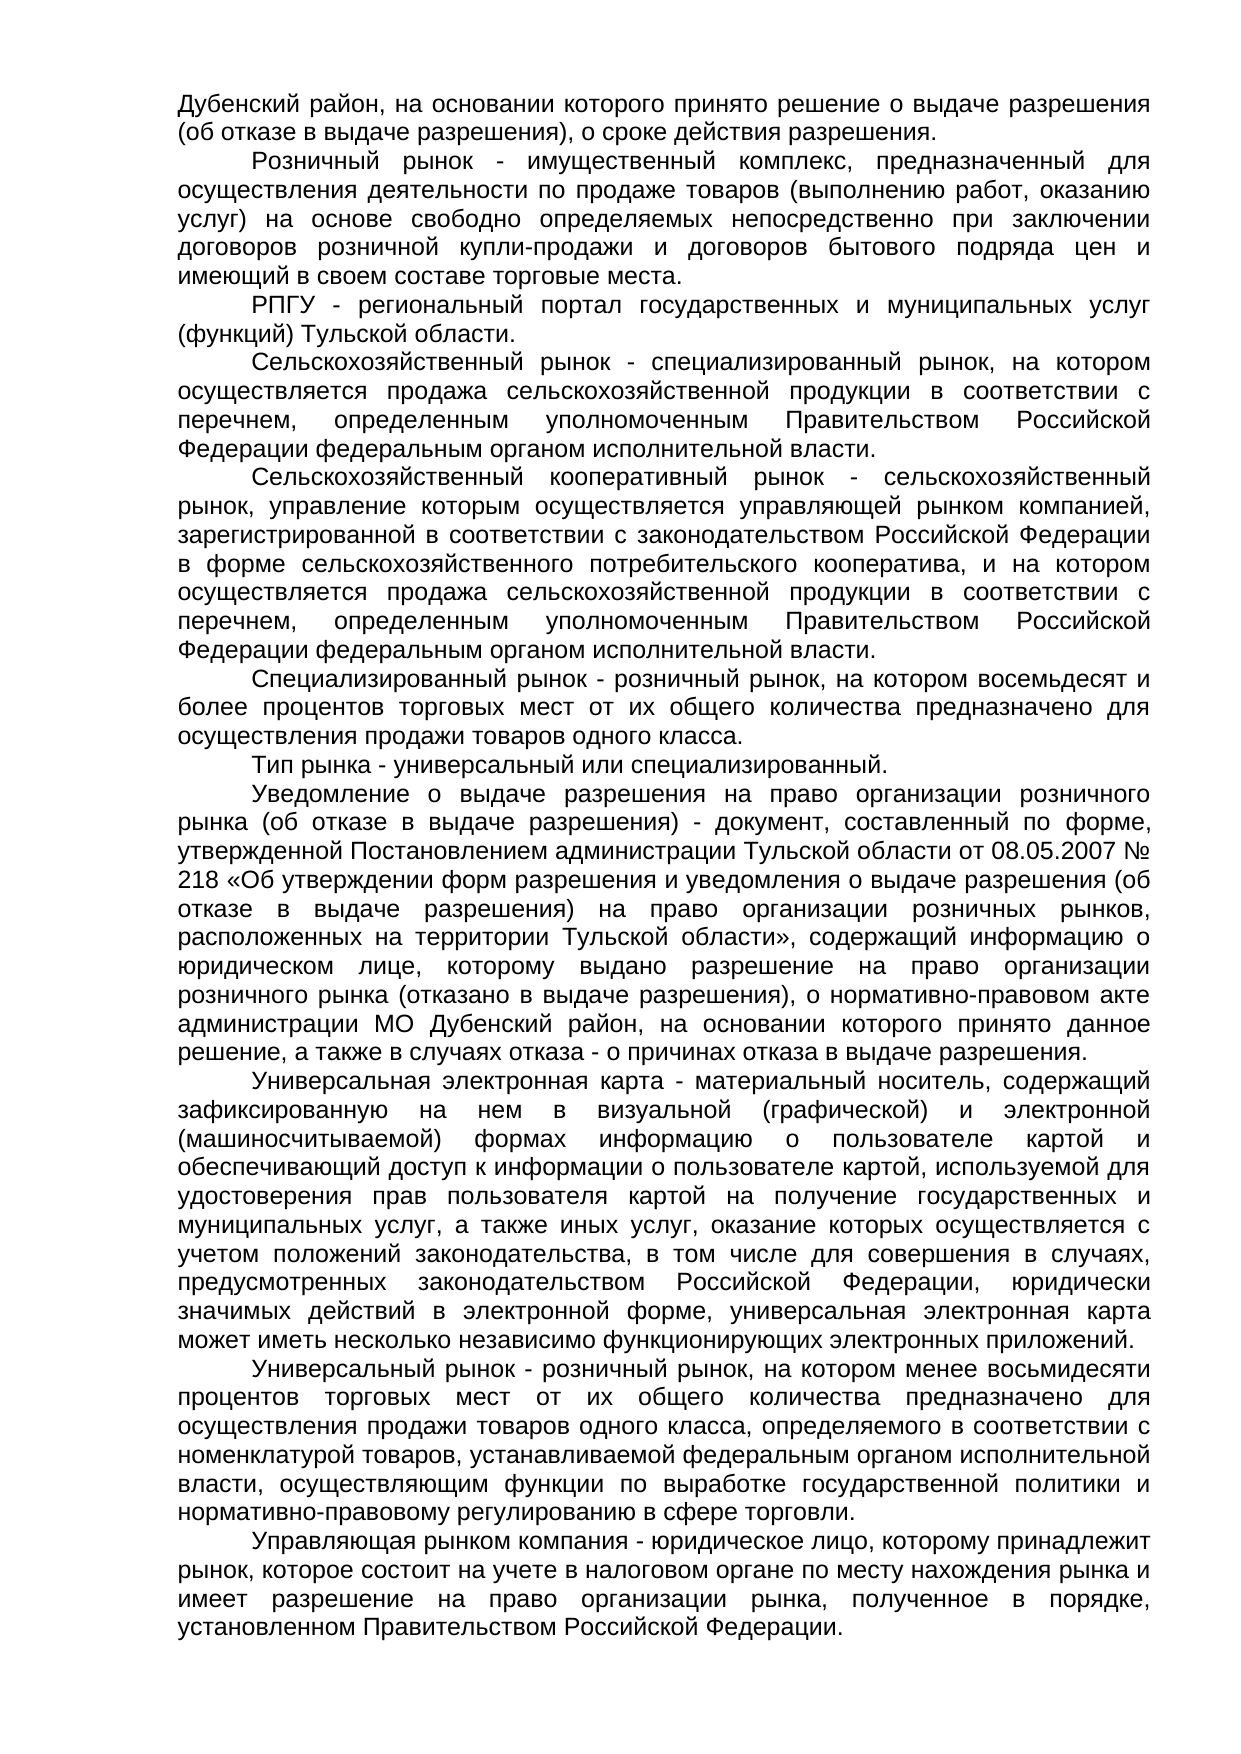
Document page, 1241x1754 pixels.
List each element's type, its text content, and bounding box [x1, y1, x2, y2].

text Розничный рынок - имущественный комплекс, предназначенный для осуществления деятельности по продаже товаров (выполнению работ, оказанию услуг) на основе свободно определяемых непосредственно при заключении договоров розничной купли-продажи и договоров бытового подряда цен и имеющий в своем составе торговые места. [177, 146, 1152, 290]
text Сельскохозяйственный кооперативный рынок - сельскохозяйственный рынок, управление которым осуществляется управляющей рынком компанией, зарегистрированной в соответствии с законодательством Российской Федерации в форме сельскохозяйственного потребительского кооператива, и на котором осуществляется продажа сельскохозяйственной продукции в соответствии с перечнем, определенным уполномоченным Правительством Российской Федерации федеральным органом исполнительной власти. [177, 462, 1152, 664]
text Сельскохозяйственный рынок - специализированный рынок, на котором осуществляется продажа сельскохозяйственной продукции в соответствии с перечнем, определенным уполномоченным Правительством Российской Федерации федеральным органом исполнительной власти. [177, 347, 1152, 462]
text Тип рынка - универсальный или специализированный. [177, 750, 1152, 779]
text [177, 89, 1152, 146]
text Управляющая рынком компания - юридическое лицо, которому принадлежит рынок, которое состоит на учете в налоговом органе по месту нахождения рынка и имеет разрешение на право организации рынка, полученное в порядке, установленном Правительством Российской Федерации. [177, 1526, 1152, 1641]
text Универсальный рынок - розничный рынок, на котором менее восьмидесяти процентов торговых мест от их общего количества предназначено для осуществления продажи товаров одного класса, определяемого в соответствии с номенклатурой товаров, устанавливаемой федеральным органом исполнительной власти, осуществляющим функции по выработке государственной политики и нормативно-правовому регулированию в сфере торговли. [177, 1354, 1152, 1526]
text Специализированный рынок - розничный рынок, на котором восемьдесят и более процентов торговых мест от их общего количества предназначено для осуществления продажи товаров одного класса. [177, 664, 1152, 750]
text РПГУ - региональный портал государственных и муниципальных услуг (функций) Тульской области. [177, 290, 1152, 347]
text Универсальная электронная карта - материальный носитель, содержащий зафиксированную на нем в визуальной (графической) и электронной (машиносчитываемой) формах информацию о пользователе картой и обеспечивающий доступ к информации о пользователе картой, используемой для удостоверения прав пользователя картой на получение государственных и муниципальных услуг, а также иных услуг, оказание которых осуществляется с учетом положений законодательства, в том числе для совершения в случаях, предусмотренных законодательством Российской Федерации, юридически значимых действий в электронной форме, универсальная электронная карта может иметь несколько независимо функционирующих электронных приложений. [177, 1066, 1152, 1354]
text Уведомление о выдаче разрешения на право организации розничного рынка (об отказе в выдаче разрешения) - документ, составленный по форме, утвержденной Постановлением администрации Тульской области от 08.05.2007 № 218 «Об утверждении форм разрешения и уведомления о выдаче разрешения (об отказе в выдаче разрешения) на право организации розничных рынков, расположенных на территории Тульской области», содержащий информацию о юридическом лице, которому выдано разрешение на право организации розничного рынка (отказано в выдаче разрешения), о нормативно-правовом акте администрации МО Дубенский район, на основании которого принято данное решение, а также в случаях отказа - о причинах отказа в выдаче разрешения. [177, 779, 1152, 1066]
